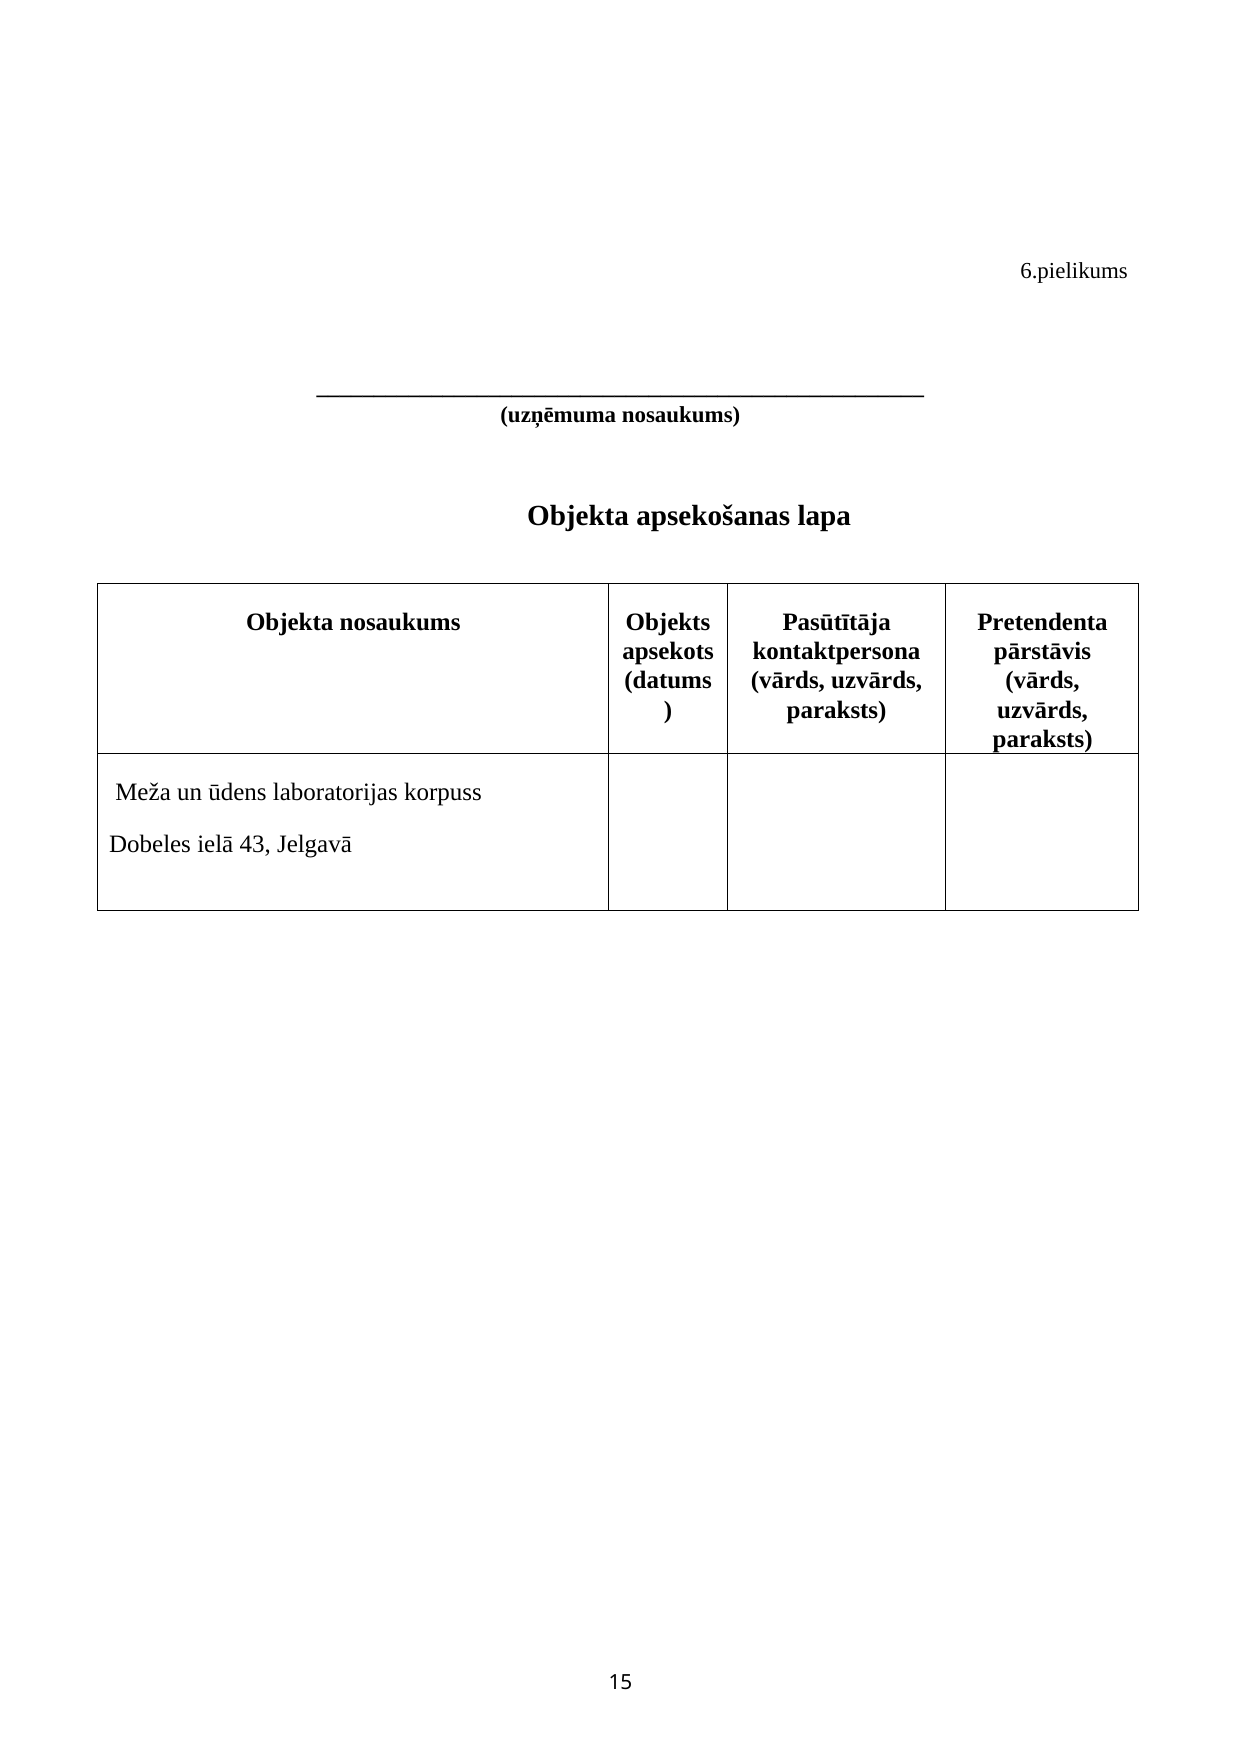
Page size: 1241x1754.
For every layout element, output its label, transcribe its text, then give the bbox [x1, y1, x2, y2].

table_header Objekts apsekots (datums) [609, 584, 727, 753]
text _____________________________________________________ [112, 374, 1128, 400]
text (uzņēmuma nosaukums) [112, 401, 1128, 427]
text 6.pielikums [112, 257, 1128, 283]
text Objekta apsekošanas lapa [250, 502, 1128, 531]
table_cell [728, 754, 945, 910]
table_header Pasūtītāja kontaktpersona (vārds, uzvārds, paraksts) [728, 584, 945, 753]
table_cell [946, 754, 1138, 910]
table_header Pretendenta pārstāvis (vārds, uzvārds, paraksts) [946, 584, 1138, 753]
table_cell [609, 754, 727, 910]
table_cell Meža un ūdens laboratorijas korpuss Dobeles ielā 43, Jelgavā [98, 754, 608, 910]
table_header Objekta nosaukums [98, 584, 608, 753]
